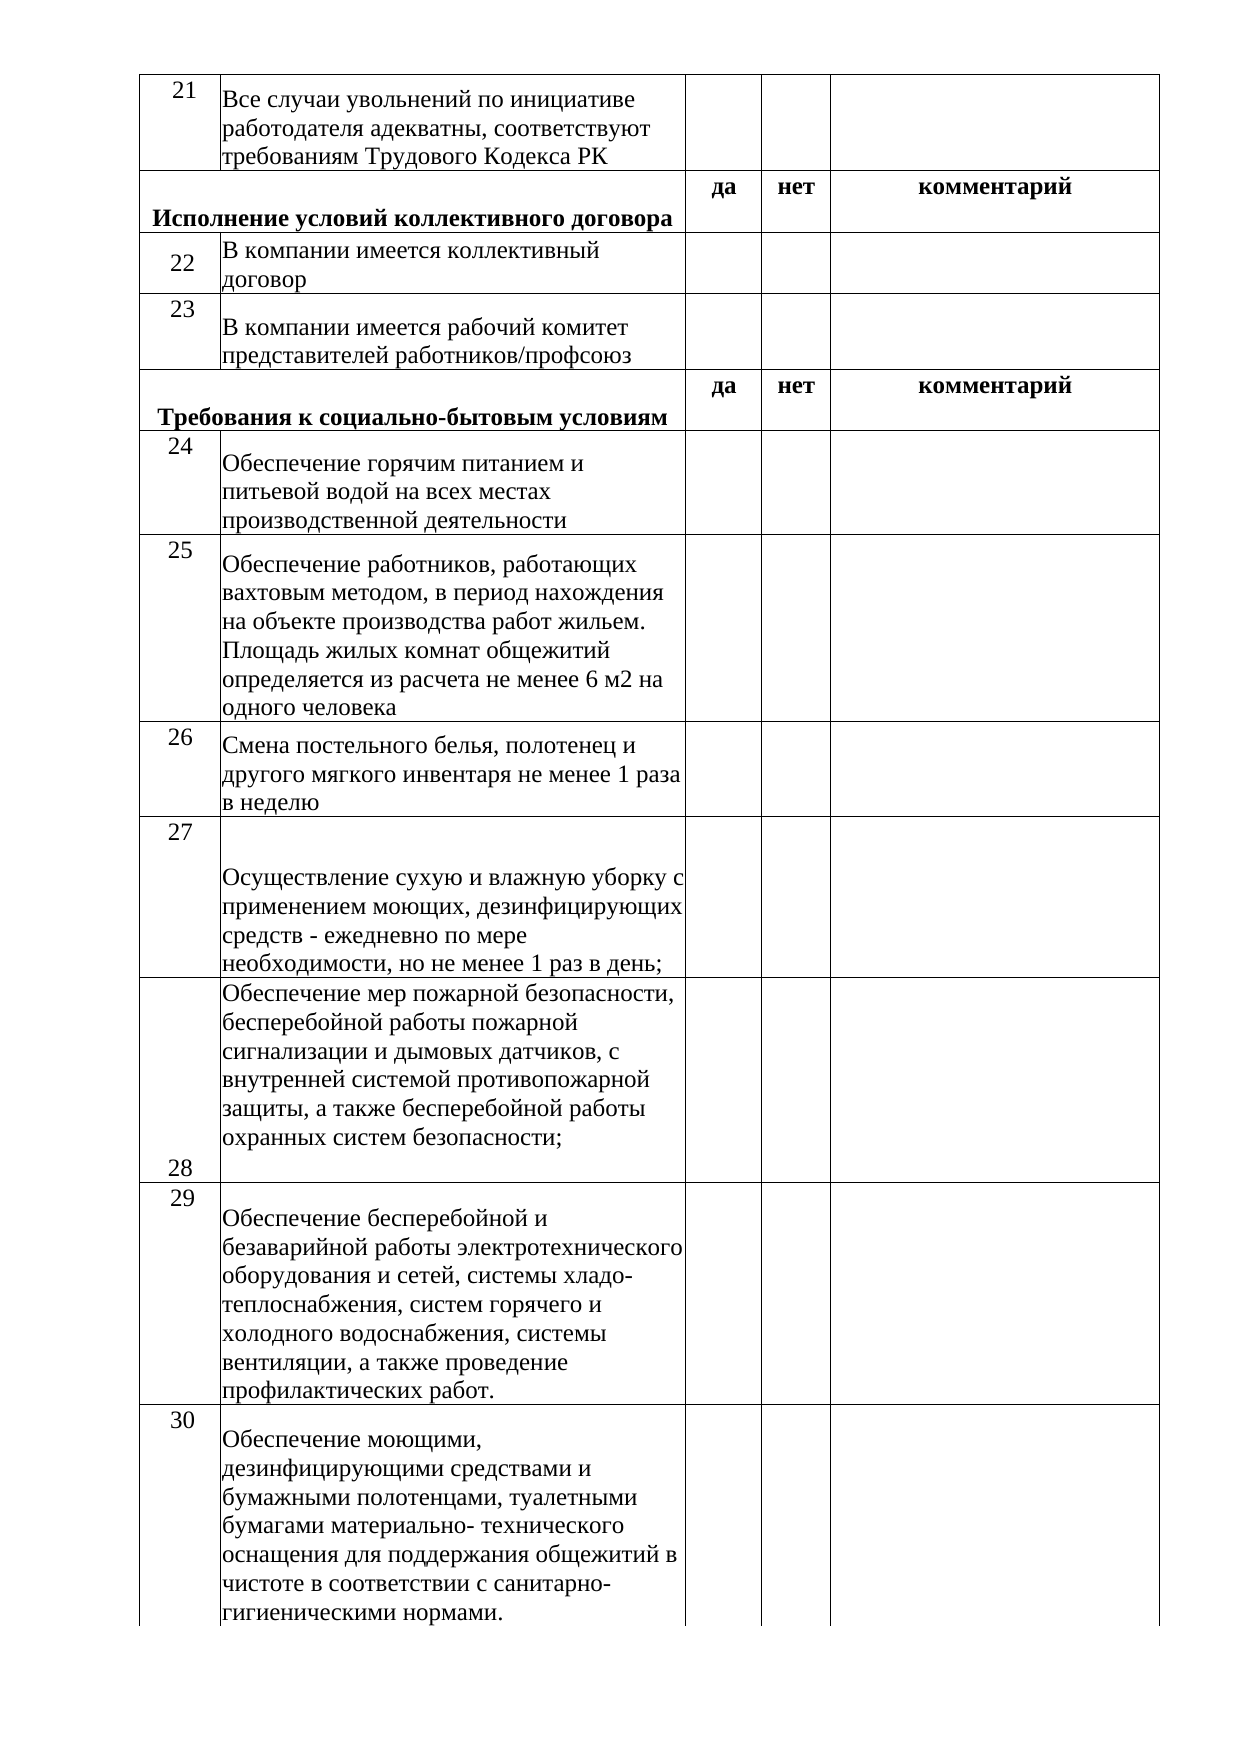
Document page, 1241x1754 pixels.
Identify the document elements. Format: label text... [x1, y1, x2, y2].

table_cell [686, 233, 761, 293]
table_cell [831, 233, 1159, 293]
table_cell комментарий [831, 171, 1159, 232]
table_cell [762, 1405, 830, 1626]
table_cell В компании имеется коллективный договор [221, 233, 685, 293]
table_cell 22 [140, 233, 220, 293]
table_cell [686, 978, 761, 1182]
table_cell нет [762, 171, 830, 232]
table_cell Обеспечение мер пожарной безопасности, бесперебойной работы пожарной сигнализации и дымовых датчиков, с внутренней системой противопожарной защиты, а также бесперебойной работы охранных систем безопасности; [221, 978, 685, 1182]
table_cell 24 [140, 431, 220, 534]
table_cell [762, 978, 830, 1182]
table_cell 23 [140, 294, 220, 369]
table_cell [686, 1405, 761, 1626]
table_cell [686, 75, 761, 170]
table_cell [686, 1183, 761, 1404]
table_cell Требования к социально-бытовым условиям [140, 370, 685, 430]
table_cell Обеспечение бесперебойной и безаварийной работы электротехнического оборудования и сетей, системы хладо- теплоснабжения, систем горячего и холодного водоснабжения, системы вентиляции, а также проведение профилактических работ. [221, 1183, 685, 1404]
table_cell [762, 294, 830, 369]
table_cell [762, 75, 830, 170]
table_cell 28 [140, 978, 220, 1182]
table_cell 26 [140, 722, 220, 816]
table_cell 21 [140, 75, 220, 170]
table_cell нет [762, 370, 830, 430]
table_cell [831, 1405, 1159, 1626]
table_cell 25 [140, 535, 220, 721]
table_cell 30 [140, 1405, 220, 1626]
table_cell [686, 431, 761, 534]
table_cell [762, 535, 830, 721]
table_cell Обеспечение моющими, дезинфицирующими средствами и бумажными полотенцами, туалетными бумагами материально- технического оснащения для поддержания общежитий в чистоте в соответствии с санитарно- гигиеническими нормами. [221, 1405, 685, 1626]
table_cell В компании имеется рабочий комитет представителей работников/профсоюз [221, 294, 685, 369]
table_cell [831, 817, 1159, 977]
table_cell [831, 431, 1159, 534]
table_cell Исполнение условий коллективного договора [140, 171, 685, 232]
table_cell [831, 294, 1159, 369]
table_cell Смена постельного белья, полотенец и другого мягкого инвентаря не менее 1 раза в неделю [221, 722, 685, 816]
table_cell комментарий [831, 370, 1159, 430]
table_cell 27 [140, 817, 220, 977]
table_cell [762, 1183, 830, 1404]
table_cell да [686, 171, 761, 232]
table_cell [762, 722, 830, 816]
table_cell да [686, 370, 761, 430]
table_cell [762, 817, 830, 977]
table_cell [686, 535, 761, 721]
table_cell 29 [140, 1183, 220, 1404]
table_cell Обеспечение горячим питанием и питьевой водой на всех местах производственной деятельности [221, 431, 685, 534]
table_cell [686, 294, 761, 369]
table_cell Осуществление сухую и влажную уборку с применением моющих, дезинфицирующих средств - ежедневно по мере необходимости, но не менее 1 раз в день; [221, 817, 685, 977]
table_cell [686, 817, 761, 977]
table_cell [762, 431, 830, 534]
table_cell [686, 722, 761, 816]
table_cell Все случаи увольнений по инициативе работодателя адекватны, соответствуют требованиям Трудового Кодекса РК [221, 75, 685, 170]
table_cell [831, 75, 1159, 170]
table_cell [831, 535, 1159, 721]
table_cell [831, 978, 1159, 1182]
table_cell [762, 233, 830, 293]
table_cell Обеспечение работников, работающих вахтовым методом, в период нахождения на объекте производства работ жильем. Площадь жилых комнат общежитий определяется из расчета не менее 6 м2 на одного человека [221, 535, 685, 721]
table_cell [831, 1183, 1159, 1404]
table_cell [831, 722, 1159, 816]
